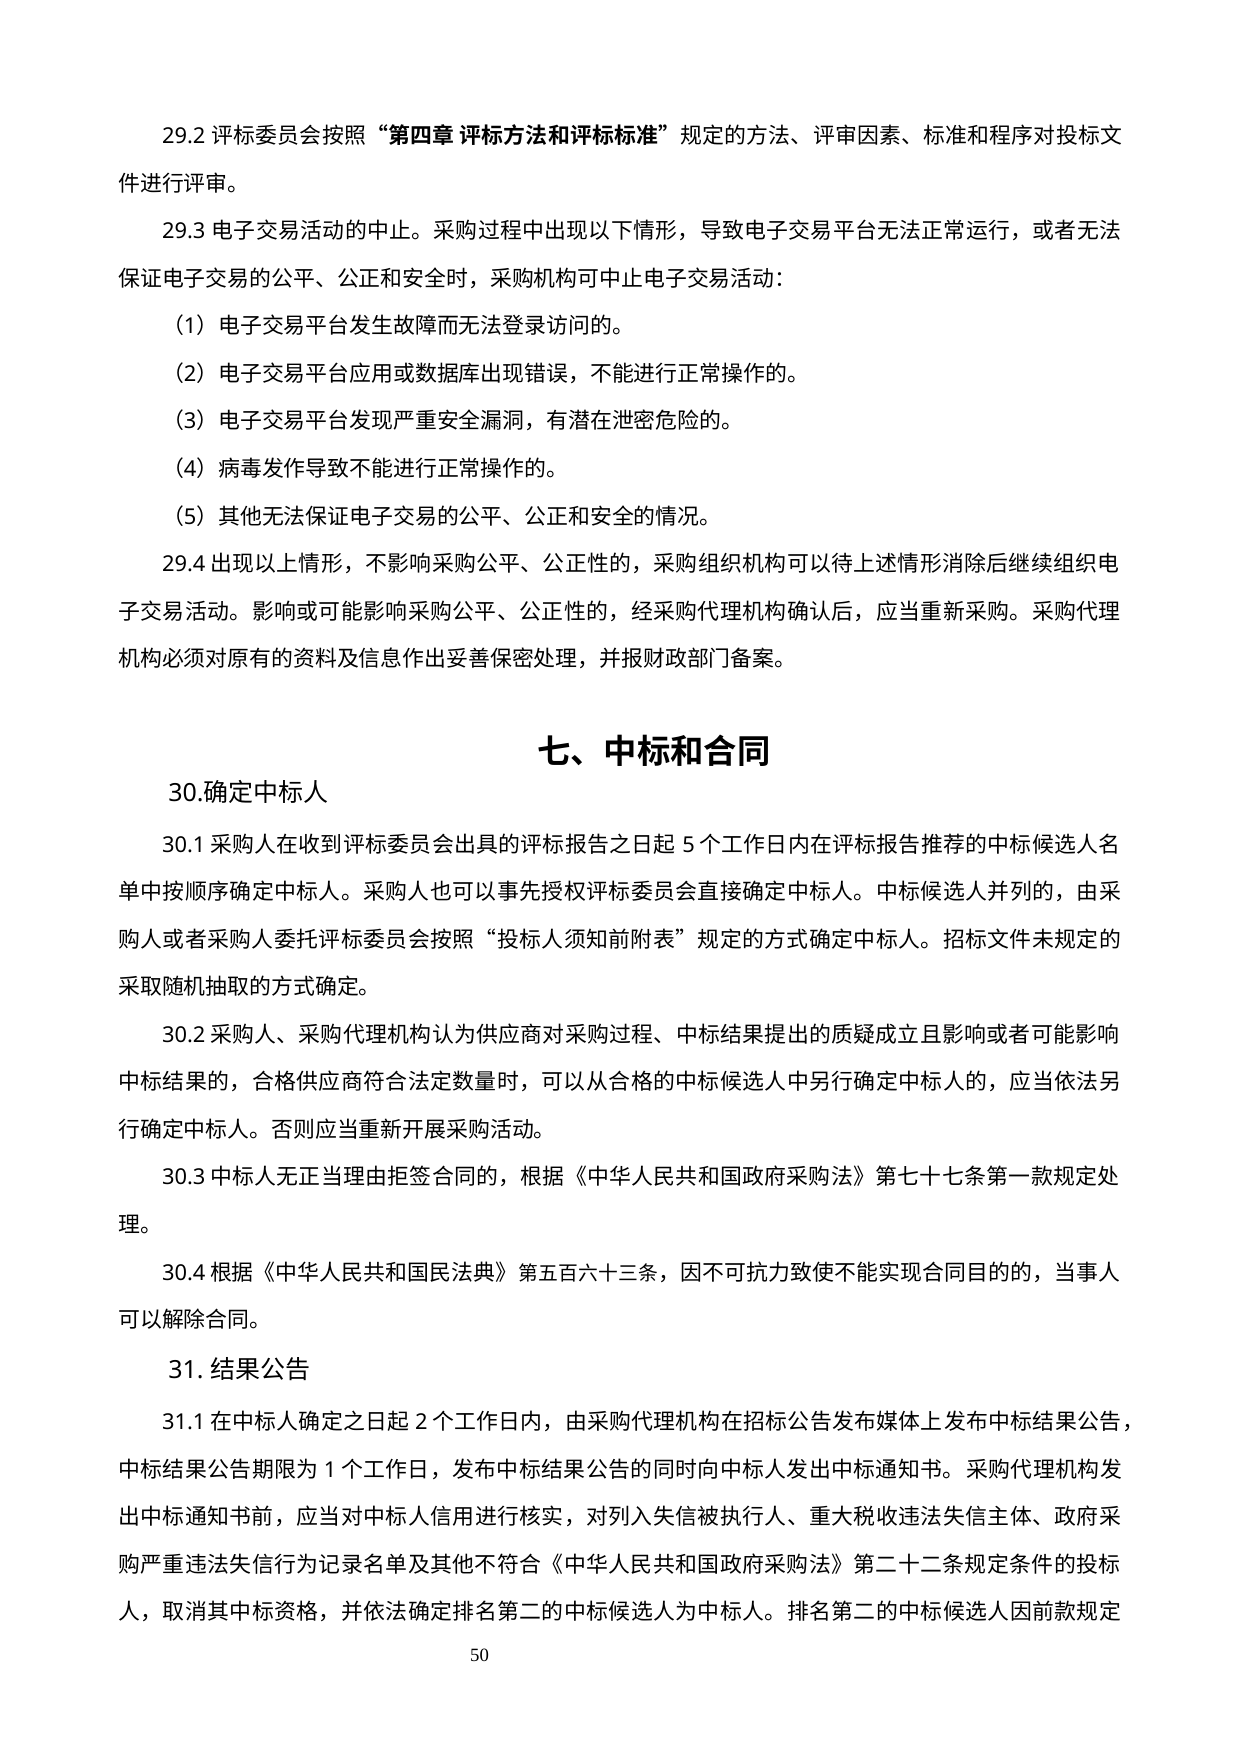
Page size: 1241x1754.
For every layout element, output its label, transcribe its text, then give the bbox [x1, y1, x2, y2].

text （3）电子交易平台发现严重安全漏洞，有潜在泄密危险的。 [118, 403, 1122, 435]
text （2）电子交易平台应用或数据库出现错误，不能进行正常操作的。 [118, 356, 1122, 388]
text （4）病毒发作导致不能进行正常操作的。 [118, 451, 1122, 483]
text （5）其他无法保证电子交易的公平、公正和安全的情况。 [118, 499, 1122, 531]
text 30.确定中标人 [118, 772, 1122, 808]
text 30.1采购人在收到评标委员会出具的评标报告之日起5个工作日内在评标报告推荐的中标候选人名单中按顺序确定中标人。采购人也可以事先授权评标委员会直接确定中标人。中标候选人并列的，由采购人或者采购人委托评标委员会按照“投标人须知前附表”规定的方式确定中标人。招标文件未规定的，采取随机抽取的方式确定。 [118, 827, 1122, 1001]
subtitle 七、中标和合同 [118, 731, 1122, 772]
text 30.2采购人、采购代理机构认为供应商对采购过程、中标结果提出的质疑成立且影响或者可能影响中标结果的，合格供应商符合法定数量时，可以从合格的中标候选人中另行确定中标人的，应当依法另行确定中标人。否则应当重新开展采购活动。 [118, 1017, 1122, 1143]
text 31. 结果公告 [118, 1349, 1122, 1386]
text 29.3 电子交易活动的中止。采购过程中出现以下情形，导致电子交易平台无法正常运行，或者无法保证电子交易的公平、公正和安全时，采购机构可中止电子交易活动： [118, 213, 1122, 292]
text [118, 1404, 1122, 1626]
text 29.2 评标委员会按照“第四章 评标方法和评标标准”规定的方法、评审因素、标准和程序对投标文件进行评审。 [118, 118, 1122, 197]
text 29.4出现以上情形，不影响采购公平、公正性的，采购组织机构可以待上述情形消除后继续组织电子交易活动。影响或可能影响采购公平、公正性的，经采购代理机构确认后，应当重新采购。采购代理机构必须对原有的资料及信息作出妥善保密处理，并报财政部门备案。 [118, 546, 1122, 673]
text （1）电子交易平台发生故障而无法登录访问的。 [118, 308, 1122, 340]
text 30.3中标人无正当理由拒签合同的，根据《中华人民共和国政府采购法》第七十七条第一款规定处理。 [118, 1159, 1122, 1239]
text 30.4根据《中华人民共和国民法典》第五百六十三条，因不可抗力致使不能实现合同目的的，当事人可以解除合同。 [118, 1254, 1122, 1334]
